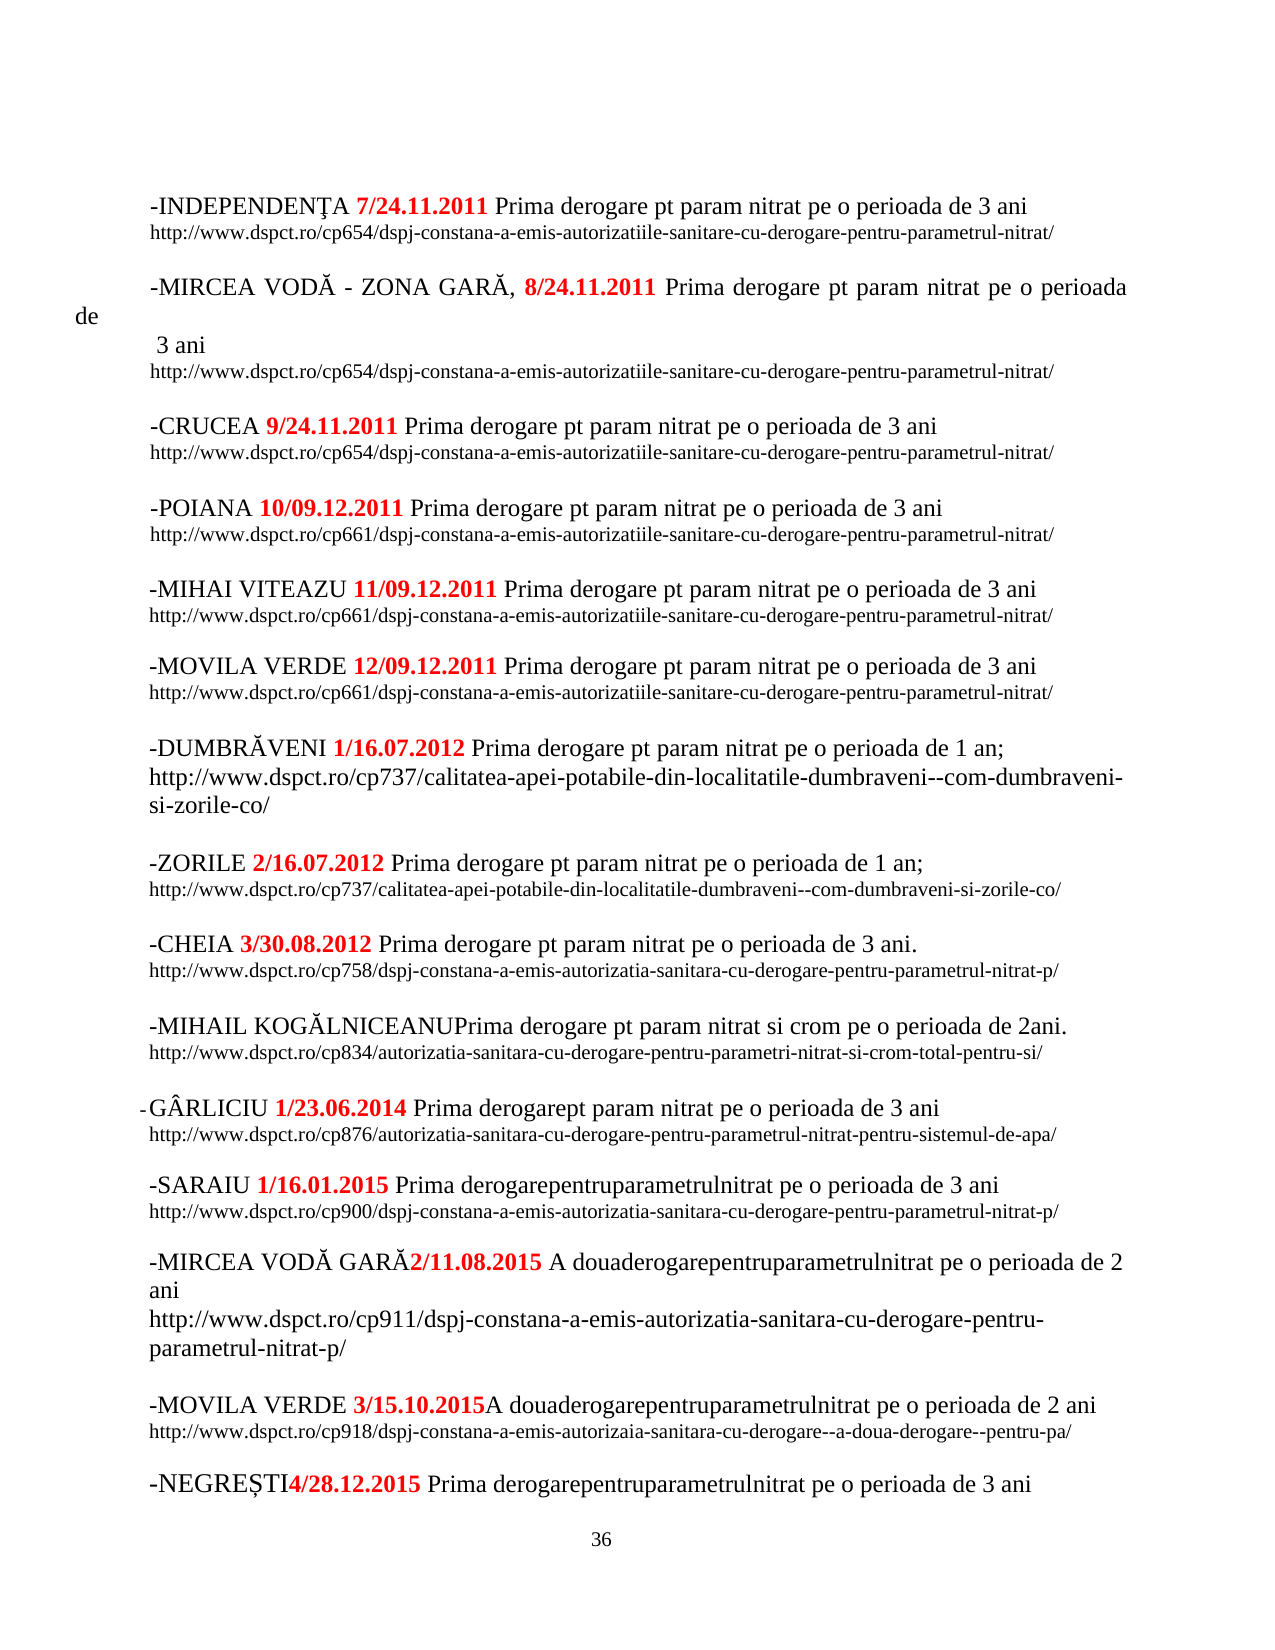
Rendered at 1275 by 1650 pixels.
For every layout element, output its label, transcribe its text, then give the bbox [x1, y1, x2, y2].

text http://www.dspct.ro/cp737/calitatea-apei-potabile-din-localitatile-dumbraveni--com-dumbraveni-si-zorile-co/ [149, 877, 1127, 901]
text http://www.dspct.ro/cp758/dspj-constana-a-emis-autorizatia-sanitara-cu-derogare-pentru-parametrul-nitrat-p/ [149, 958, 1127, 982]
text -DUMBRĂVENI 1/16.07.2012 Prima derogare pt param nitrat pe o perioada de 1 an; [149, 733, 1127, 762]
text http://www.dspct.ro/cp661/dspj-constana-a-emis-autorizatiile-sanitare-cu-derogare-pentru-parametrul-nitrat/ [149, 603, 1127, 627]
text http://www.dspct.ro/cp911/dspj-constana-a-emis-autorizatia-sanitara-cu-derogare-pentru-parametrul-nitrat-p/ [149, 1304, 1127, 1362]
text -INDEPENDENŢA 7/24.11.2011 Prima derogare pt param nitrat pe o perioada de 3 ani [75, 191, 1127, 219]
text http://www.dspct.ro/cp654/dspj-constana-a-emis-autorizatiile-sanitare-cu-derogare-pentru-parametrul-nitrat/ [75, 440, 1127, 464]
text -NEGREȘTI4/28.12.2015 Prima derogarepentruparametrulnitrat pe o perioada de 3 ani [149, 1467, 1127, 1499]
text http://www.dspct.ro/cp661/dspj-constana-a-emis-autorizatiile-sanitare-cu-derogare-pentru-parametrul-nitrat/ [75, 522, 1127, 546]
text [75, 219, 1127, 244]
text http://www.dspct.ro/cp661/dspj-constana-a-emis-autorizatiile-sanitare-cu-derogare-pentru-parametrul-nitrat/ [149, 680, 1127, 704]
text -MIHAI VITEAZU 11/09.12.2011 Prima derogare pt param nitrat pe o perioada de 3 ani [149, 574, 1127, 603]
text http://www.dspct.ro/cp918/dspj-constana-a-emis-autorizaia-sanitara-cu-derogare--a-doua-derogare--pentru-pa/ [149, 1419, 1127, 1443]
text -MIRCEA VODĂ GARĂ2/11.08.2015 A douaderogarepentruparametrulnitrat pe o perioada de 2 ani [149, 1247, 1127, 1304]
text 3 ani [75, 330, 1127, 359]
list GÂRLICIU 1/23.06.2014 Prima derogarept param nitrat pe o perioada de 3 ani [139, 1093, 1127, 1122]
text http://www.dspct.ro/cp654/dspj-constana-a-emis-autorizatiile-sanitare-cu-derogare-pentru-parametrul-nitrat/ [75, 359, 1127, 383]
text -SARAIU 1/16.01.2015 Prima derogarepentruparametrulnitrat pe o perioada de 3 ani [149, 1170, 1127, 1199]
text http://www.dspct.ro/cp876/autorizatia-sanitara-cu-derogare-pentru-parametrul-nitrat-pentru-sistemul-de-apa/ [149, 1122, 1127, 1146]
text -CRUCEA 9/24.11.2011 Prima derogare pt param nitrat pe o perioada de 3 ani [75, 411, 1127, 440]
text http://www.dspct.ro/cp737/calitatea-apei-potabile-din-localitatile-dumbraveni--com-dumbraveni-si-zorile-co/ [149, 762, 1127, 819]
text http://www.dspct.ro/cp900/dspj-constana-a-emis-autorizatia-sanitara-cu-derogare-pentru-parametrul-nitrat-p/ [149, 1199, 1127, 1223]
text -ZORILE 2/16.07.2012 Prima derogare pt param nitrat pe o perioada de 1 an; [149, 848, 1127, 877]
text -POIANA 10/09.12.2011 Prima derogare pt param nitrat pe o perioada de 3 ani [75, 493, 1127, 522]
text -MOVILA VERDE 12/09.12.2011 Prima derogare pt param nitrat pe o perioada de 3 ani [149, 651, 1127, 680]
text -MIRCEA VODĂ - ZONA GARĂ, 8/24.11.2011 Prima derogare pt param nitrat pe o perioada de [75, 272, 1127, 330]
text -MOVILA VERDE 3/15.10.2015A douaderogarepentruparametrulnitrat pe o perioada de 2 ani [149, 1391, 1127, 1419]
text -MIHAIL KOGĂLNICEANUPrima derogare pt param nitrat si crom pe o perioada de 2ani. [149, 1011, 1127, 1040]
text -CHEIA 3/30.08.2012 Prima derogare pt param nitrat pe o perioada de 3 ani. [149, 929, 1127, 958]
text http://www.dspct.ro/cp834/autorizatia-sanitara-cu-derogare-pentru-parametri-nitrat-si-crom-total-pentru-si/ [149, 1040, 1127, 1064]
